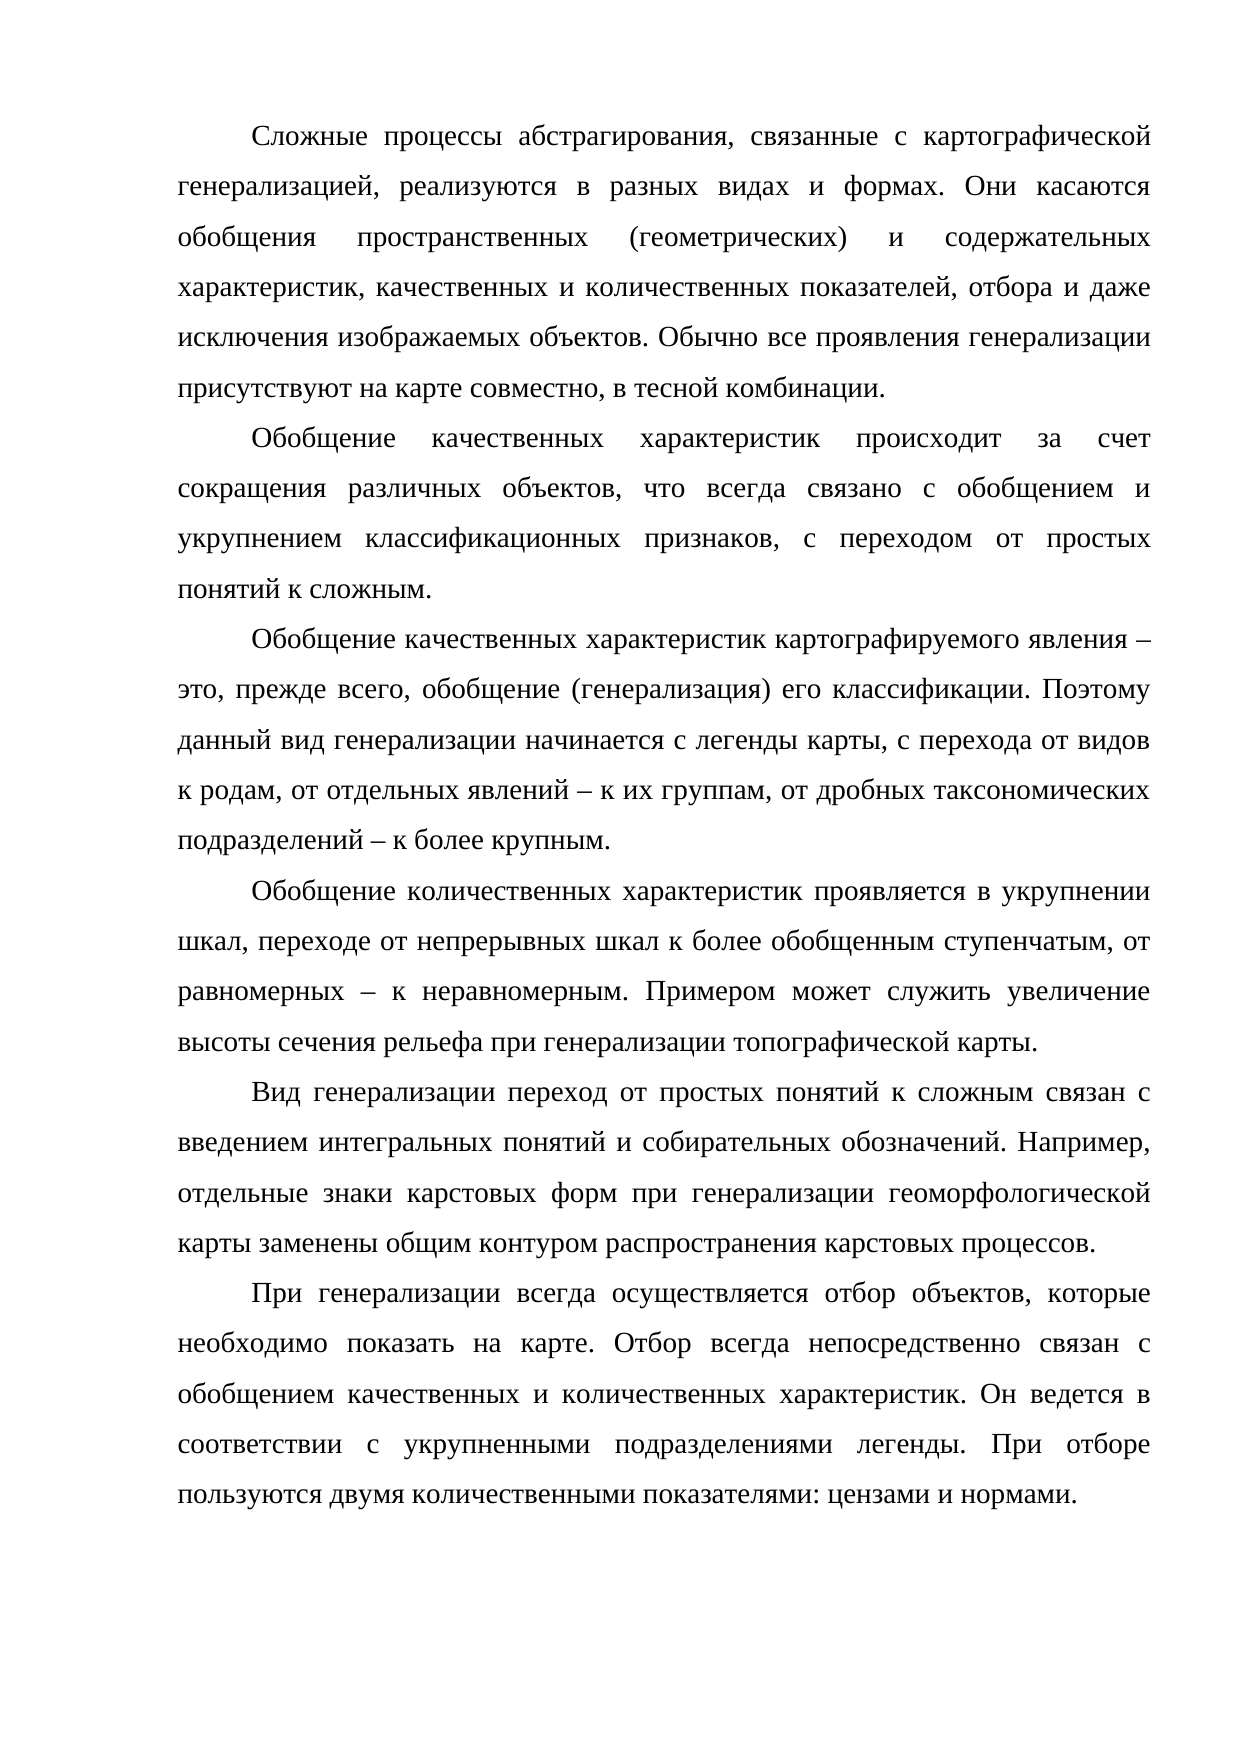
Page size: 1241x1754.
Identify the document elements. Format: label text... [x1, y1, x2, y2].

text Сложные процессы абстрагирования, связанные с картографической генерализацией, реализуются в разных видах и формах. Они касаются обобщения пространственных (геометрических) и содержательных характеристик, качественных и количественных показателей, отбора и даже исключения изображаемых объектов. Обычно все проявления генерализации присутствуют на карте совместно, в тесной комбинации. [177, 118, 1152, 403]
text Вид генерализации переход от простых понятий к сложным связан с введением интегральных понятий и собирательных обозначений. Например, отдельные знаки карстовых форм при генерализации геоморфологической карты заменены общим контуром распространения карстовых процессов. [177, 1074, 1152, 1258]
text Обобщение качественных характеристик картографируемого явления – это, прежде всего, обобщение (генерализация) его классификации. Поэтому данный вид генерализации начинается с легенды карты, с перехода от видов к родам, от отдельных явлений – к их группам, от дробных таксономических подразделений – к более крупным. [177, 621, 1152, 856]
text При генерализации всегда осуществляется отбор объектов, которые необходимо показать на карте. Отбор всегда непосредственно связан с обобщением качественных и количественных характеристик. Он ведется в соответствии с укрупненными подразделениями легенды. При отборе пользуются двумя количественными показателями: цензами и нормами. [177, 1275, 1152, 1510]
text Обобщение количественных характеристик проявляется в укрупнении шкал, переходе от непрерывных шкал к более обобщенным ступенчатым, от равномерных – к неравномерным. Примером может служить увеличение высоты сечения рельефа при генерализации топографической карты. [177, 873, 1152, 1057]
text Обобщение качественных характеристик происходит за счет сокращения различных объектов, что всегда связано с обобщением и укрупнением классификационных признаков, с переходом от простых понятий к сложным. [177, 420, 1152, 604]
